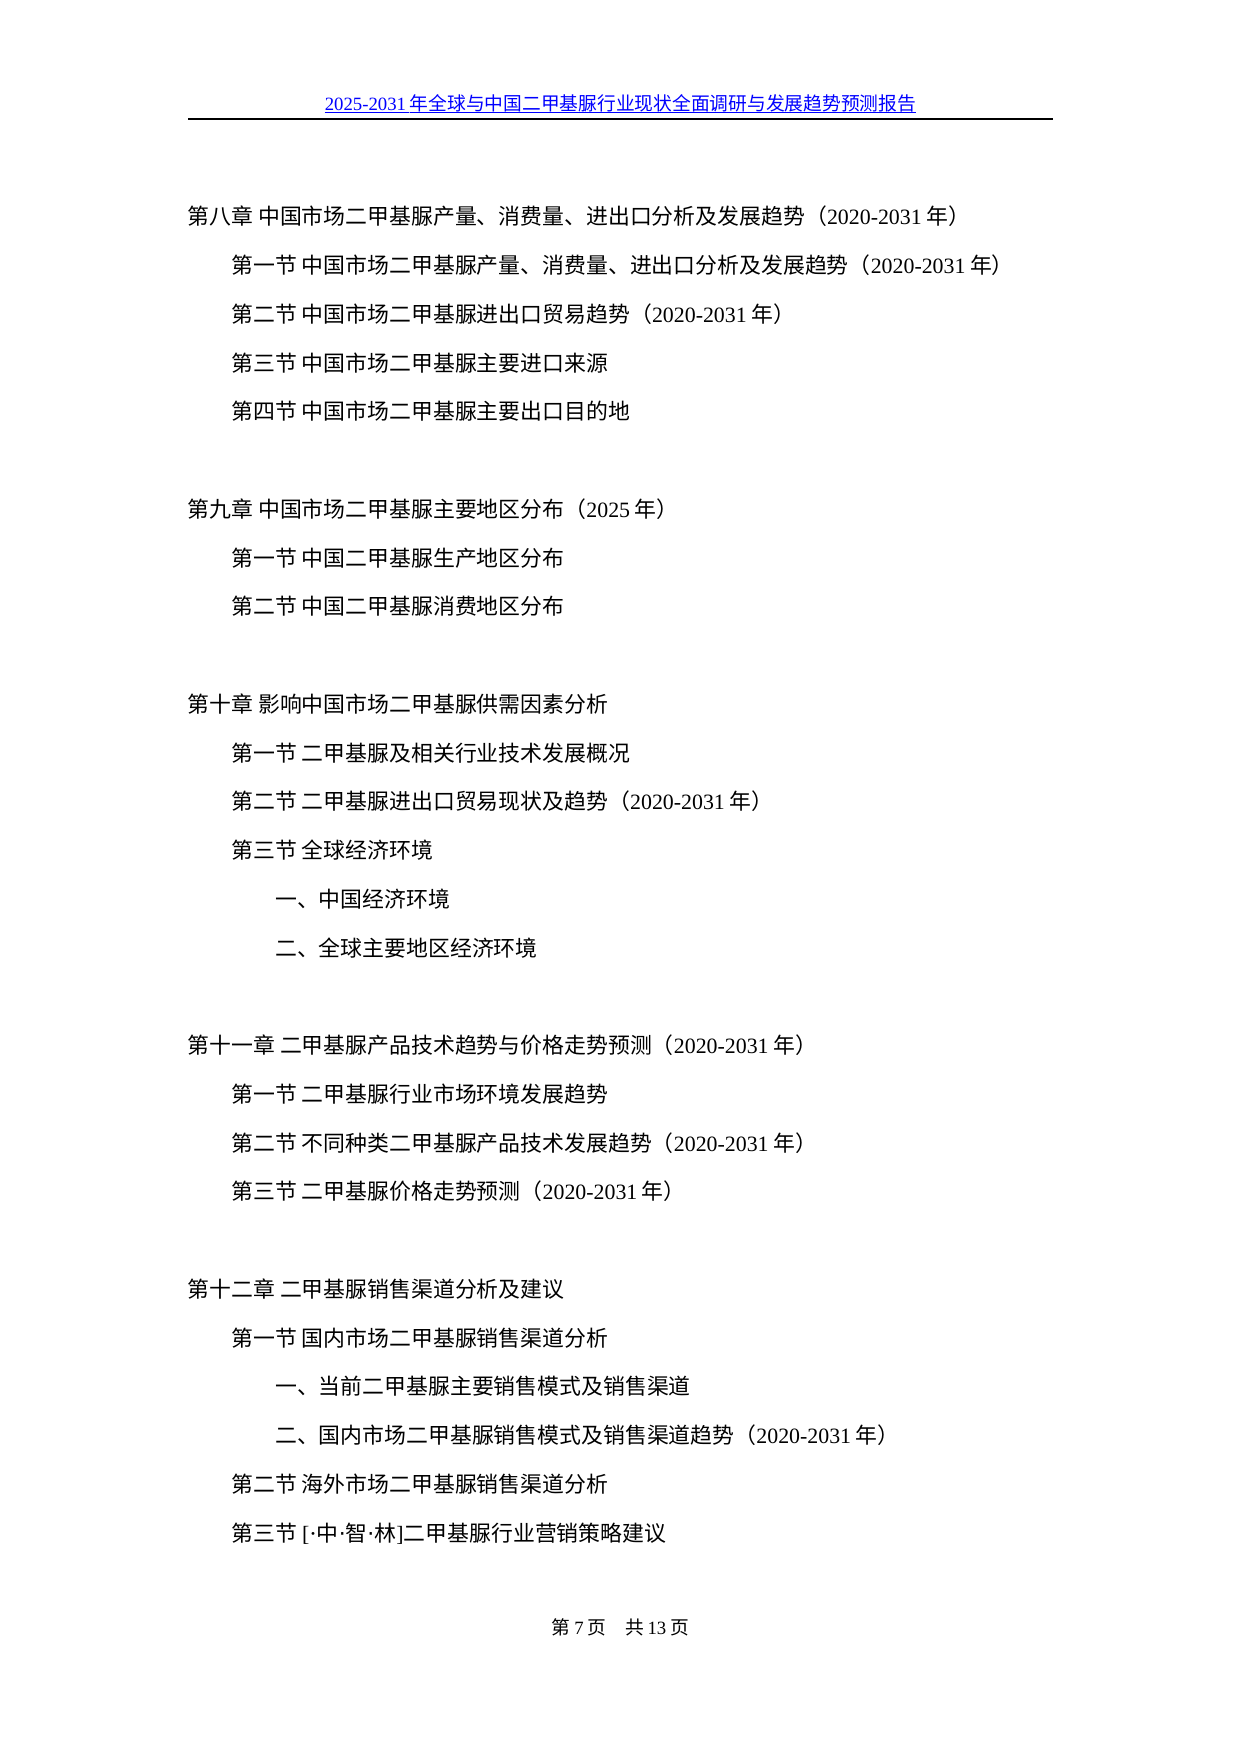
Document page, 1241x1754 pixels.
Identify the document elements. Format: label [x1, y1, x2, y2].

text [187, 150, 1053, 1548]
